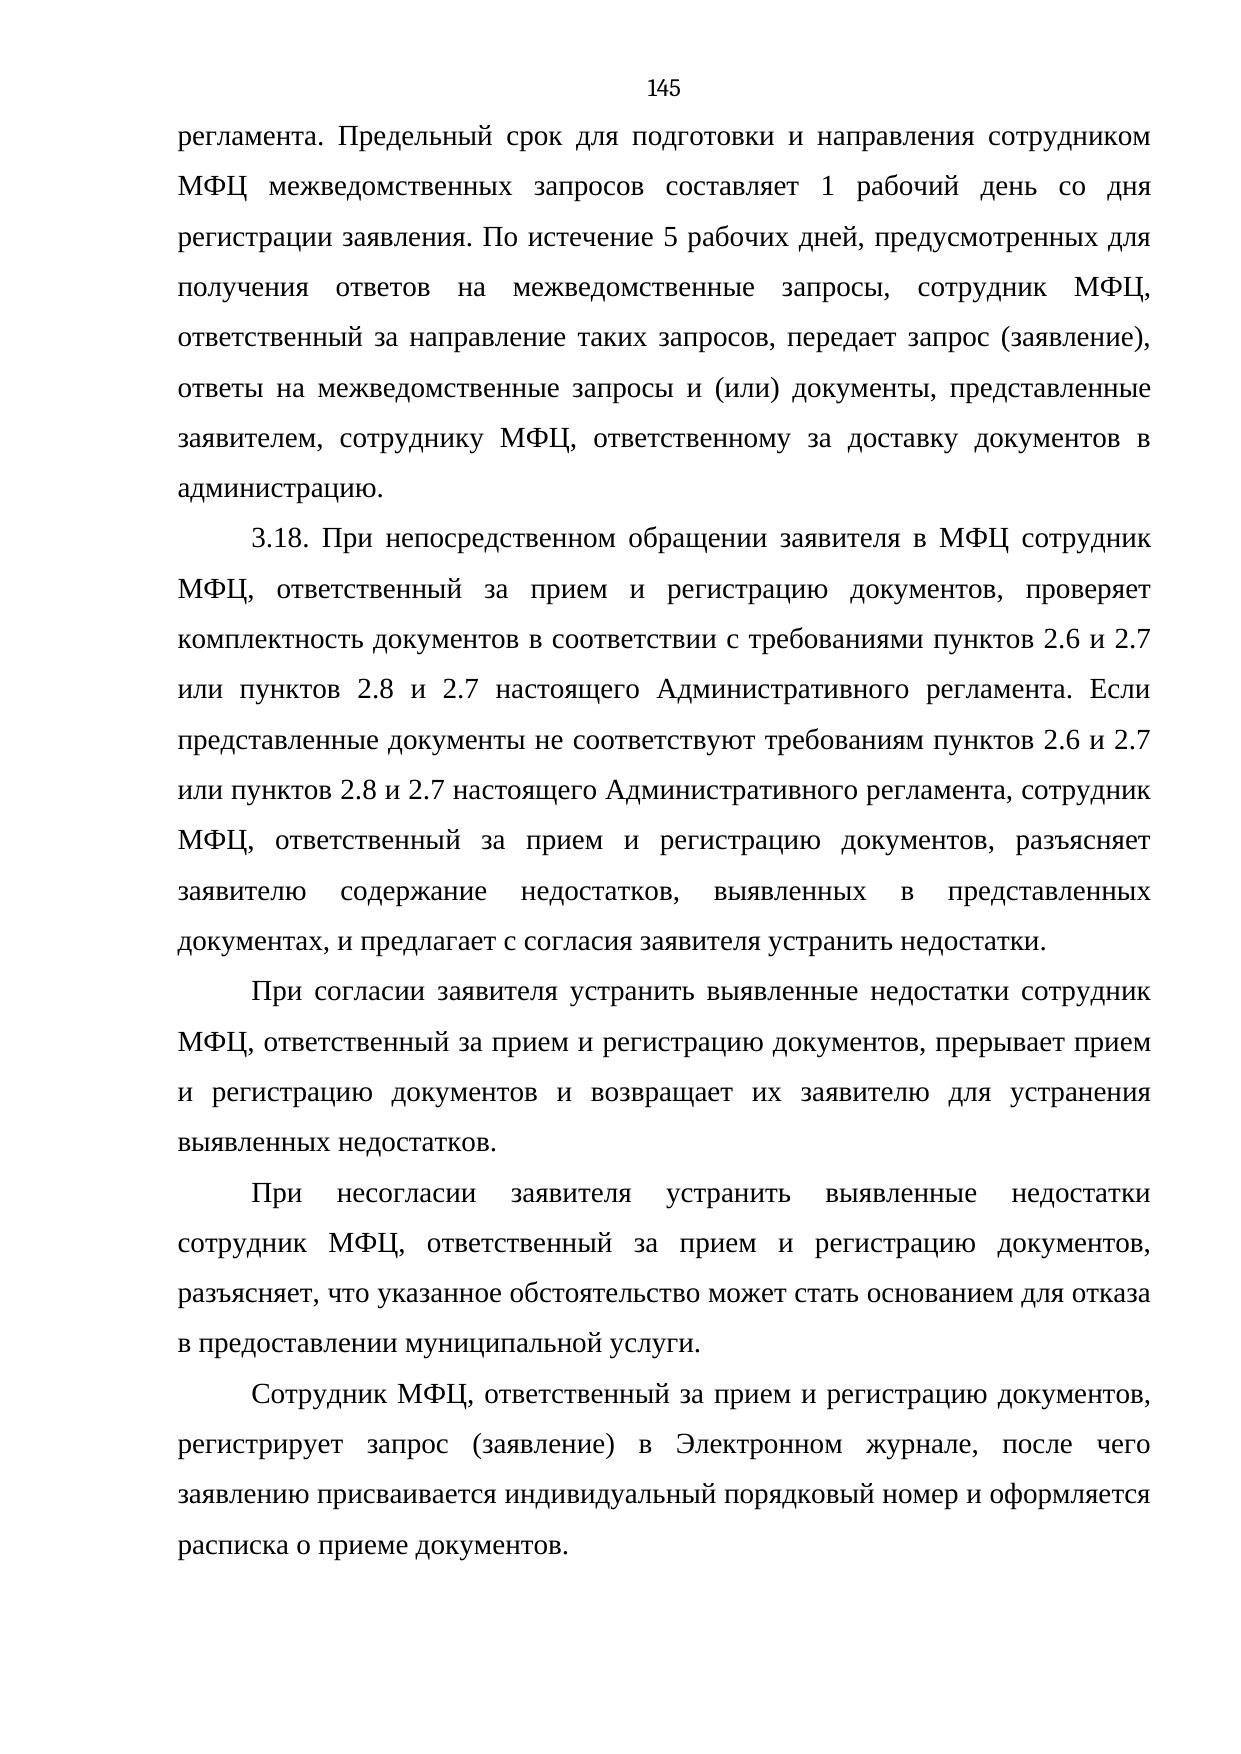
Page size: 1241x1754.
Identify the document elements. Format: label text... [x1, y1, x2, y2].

text При несогласии заявителя устранить выявленные недостатки сотрудник МФЦ, ответственный за прием и регистрацию документов, разъясняет, что указанное обстоятельство может стать основанием для отказа в предоставлении муниципальной услуги. [177, 1175, 1152, 1359]
text При согласии заявителя устранить выявленные недостатки сотрудник МФЦ, ответственный за прием и регистрацию документов, прерывает прием и регистрацию документов и возвращает их заявителю для устранения выявленных недостатков. [177, 973, 1152, 1158]
text 3.18. При непосредственном обращении заявителя в МФЦ сотрудник МФЦ, ответственный за прием и регистрацию документов, проверяет комплектность документов в соответствии с требованиями пунктов 2.6 и 2.7 или пунктов 2.8 и 2.7 настоящего Административного регламента. Если представленные документы не соответствуют требованиям пунктов 2.6 и 2.7 или пунктов 2.8 и 2.7 настоящего Административного регламента, сотрудник МФЦ, ответственный за прием и регистрацию документов, разъясняет заявителю содержание недостатков, выявленных в представленных документах, и предлагает с согласия заявителя устранить недостатки. [177, 521, 1152, 957]
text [177, 118, 1152, 504]
text Сотрудник МФЦ, ответственный за прием и регистрацию документов, регистрирует запрос (заявление) в Электронном журнале, после чего заявлению присваивается индивидуальный порядковый номер и оформляется расписка о приеме документов. [177, 1376, 1152, 1560]
